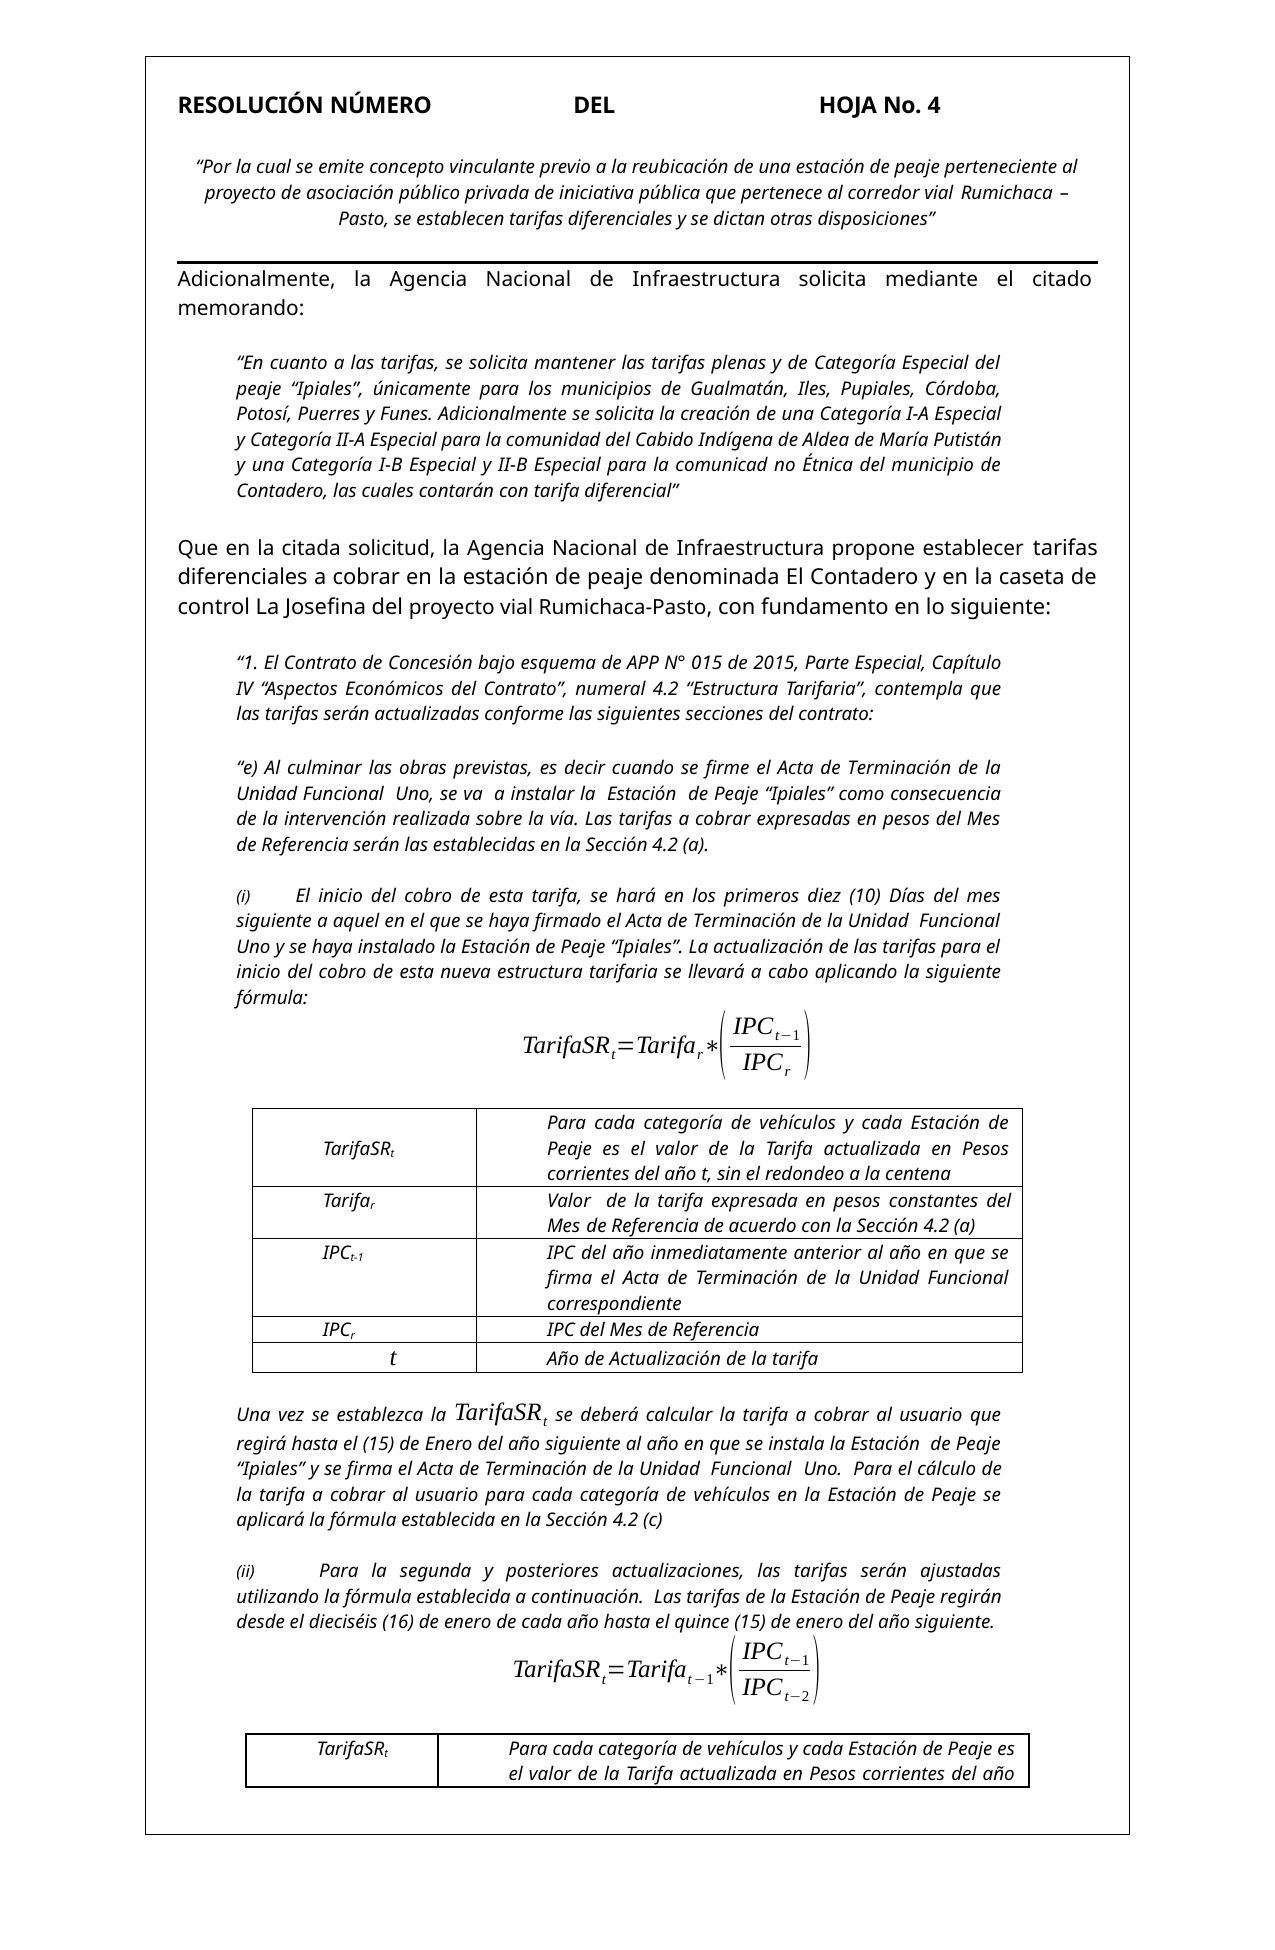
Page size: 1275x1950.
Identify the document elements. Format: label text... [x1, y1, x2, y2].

table_header TarifaSRt [253, 1109, 476, 1186]
text “En cuanto a las tarifas, se solicita mantener las tarifas plenas y de Categoría Especial del peaje “Ipiales”, únicamente para los municipios de Gualmatán, Iles, Pupiales, Córdoba, Potosí, Puerres y Funes. Adicionalmente se solicita la creación de una Categoría I-A Especial y Categoría II-A Especial para la comunidad del Cabido Indígena de Aldea de María Putistán y una Categoría I-B Especial y II-B Especial para la comunicad no Étnica del municipio de Contadero, las cuales contarán con tarifa diferencial” [236, 350, 1004, 503]
list Para la segunda y posteriores actualizaciones, las tarifas serán ajustadas utilizando la fórmula establecida a continuación. Las tarifas de la Estación de Peaje regirán desde el dieciséis (16) de enero de cada año hasta el quince (15) de enero del año siguiente. [236, 1557, 1004, 1634]
table_cell IPC del año inmediatamente anterior al año en que se firma el Acta de Terminación de la Unidad Funcional correspondiente [477, 1239, 1022, 1316]
table_cell Tarifar [253, 1187, 476, 1238]
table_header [439, 1735, 1028, 1786]
text Adicionalmente, la Agencia Nacional de Infraestructura solicita mediante el citado memorando: [177, 264, 1093, 321]
table_cell [253, 1343, 476, 1372]
table_cell Valor de la tarifa expresada en pesos constantes del Mes de Referencia de acuerdo con la Sección 4.2 (a) [477, 1187, 1022, 1238]
text Que en la citada solicitud, la Agencia Nacional de Infraestructura propone establecer tarifas diferenciales a cobrar en la estación de peaje denominada El Contadero y en la caseta de control La Josefina del proyecto vial Rumichaca-Pasto, con fundamento en lo siguiente: [177, 532, 1098, 621]
table_cell IPCr [253, 1317, 476, 1342]
text “1. El Contrato de Concesión bajo esquema de APP N° 015 de 2015, Parte Especial, Capítulo IV “Aspectos Económicos del Contrato”, numeral 4.2 “Estructura Tarifaria”, contempla que las tarifas serán actualizadas conforme las siguientes secciones del contrato: [236, 649, 1004, 726]
text “e) Al culminar las obras previstas, es decir cuando se firme el Acta de Terminación de la Unidad Funcional Uno, se va a instalar la Estación de Peaje “Ipiales” como consecuencia de la intervención realizada sobre la vía. Las tarifas a cobrar expresadas en pesos del Mes de Referencia serán las establecidas en la Sección 4.2 (a). [236, 754, 1004, 856]
list El inicio del cobro de esta tarifa, se hará en los primeros diez (10) Días del mes siguiente a aquel en el que se haya firmado el Acta de Terminación de la Unidad Funcional Uno y se haya instalado la Estación de Peaje “Ipiales”. La actualización de las tarifas para el inicio del cobro de esta nueva estructura tarifaria se llevará a cabo aplicando la siguiente fórmula: [236, 882, 1004, 1009]
table_cell IPCt-1 [253, 1239, 476, 1316]
table_cell IPC del Mes de Referencia [477, 1317, 1022, 1342]
table_cell Año de Actualización de la tarifa [477, 1343, 1022, 1372]
text Una vez se establezca la se deberá calcular la tarifa a cobrar al usuario que regirá hasta el (15) de Enero del año siguiente al año en que se instala la Estación de Peaje “Ipiales” y se firma el Acta de Terminación de la Unidad Funcional Uno. Para el cálculo de la tarifa a cobrar al usuario para cada categoría de vehículos en la Estación de Peaje se aplicará la fórmula establecida en la Sección 4.2 (c) [236, 1398, 1004, 1532]
table_header TarifaSRt [247, 1735, 437, 1786]
